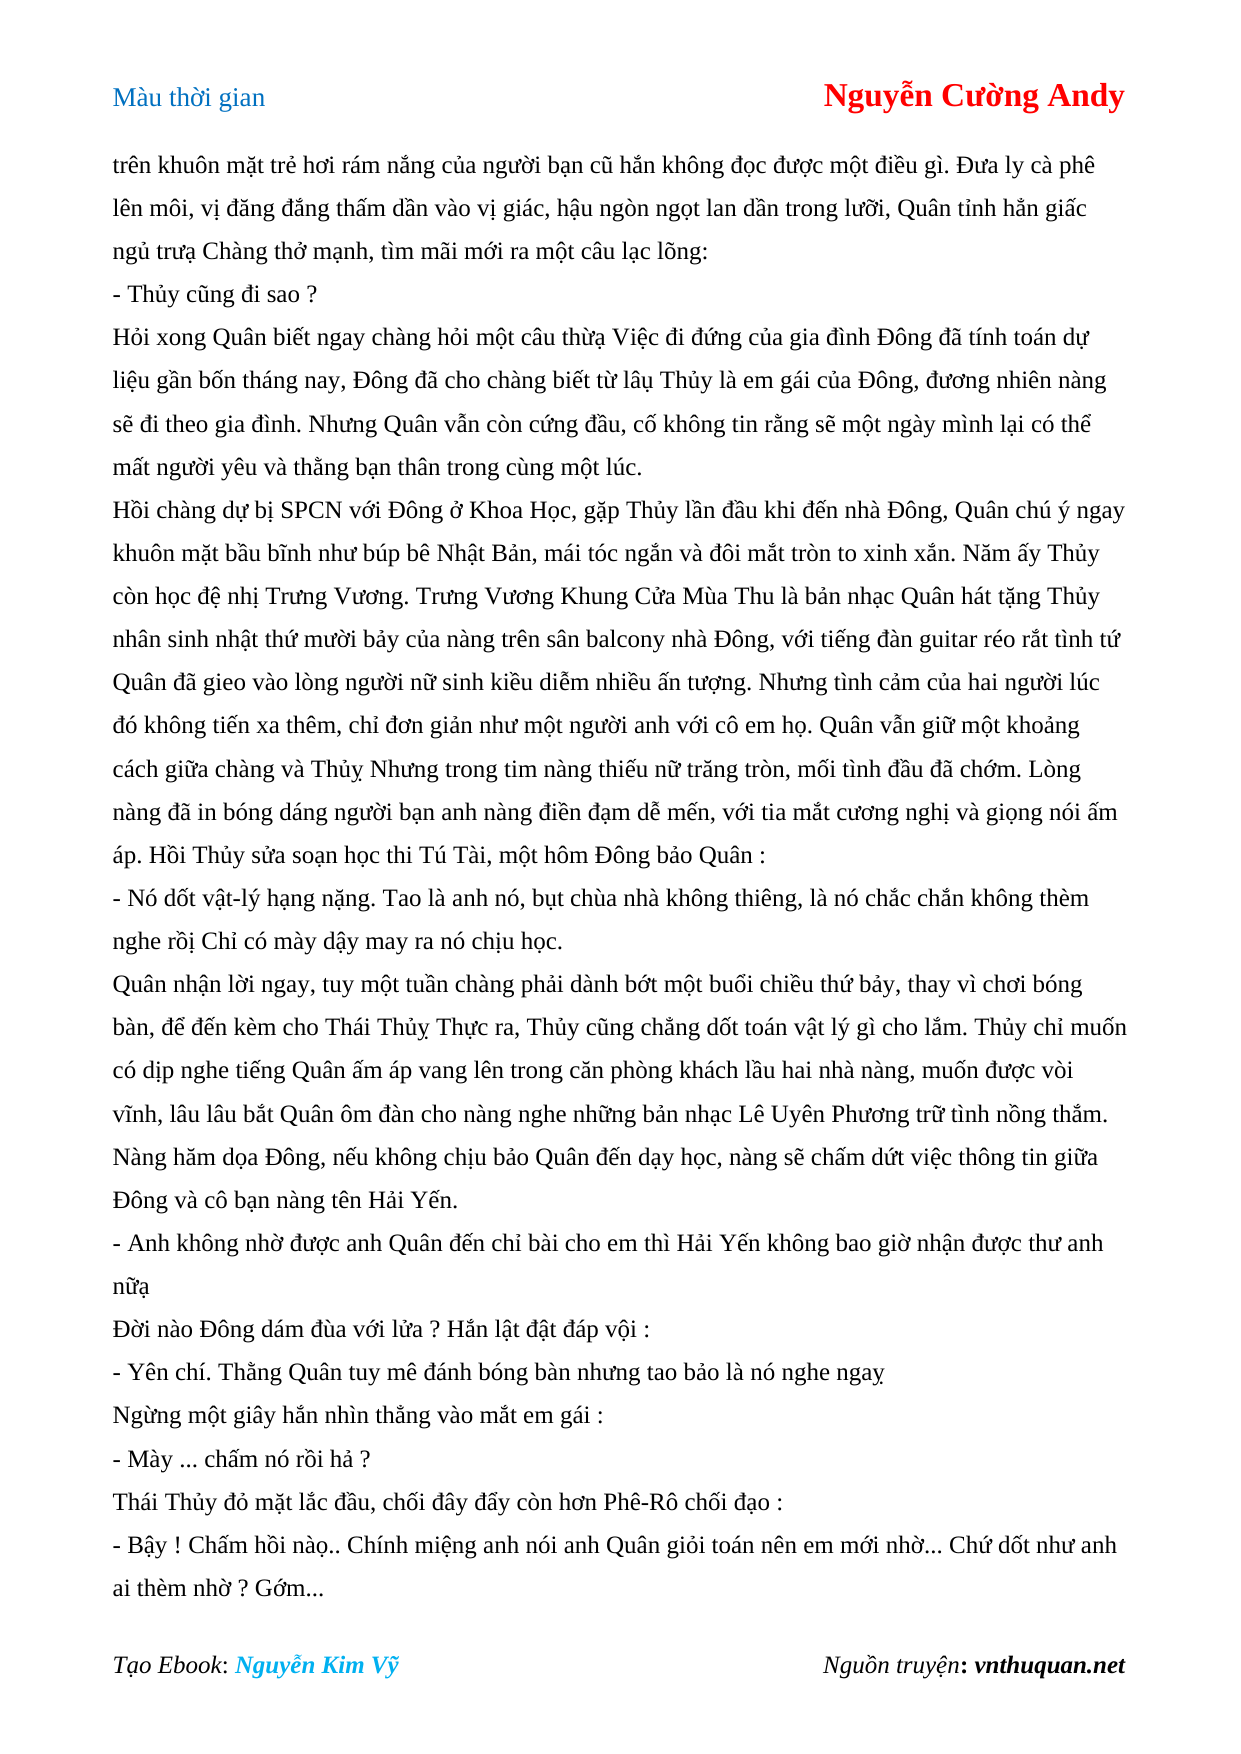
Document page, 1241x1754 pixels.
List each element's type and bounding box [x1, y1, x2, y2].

text [112, 150, 1128, 1602]
